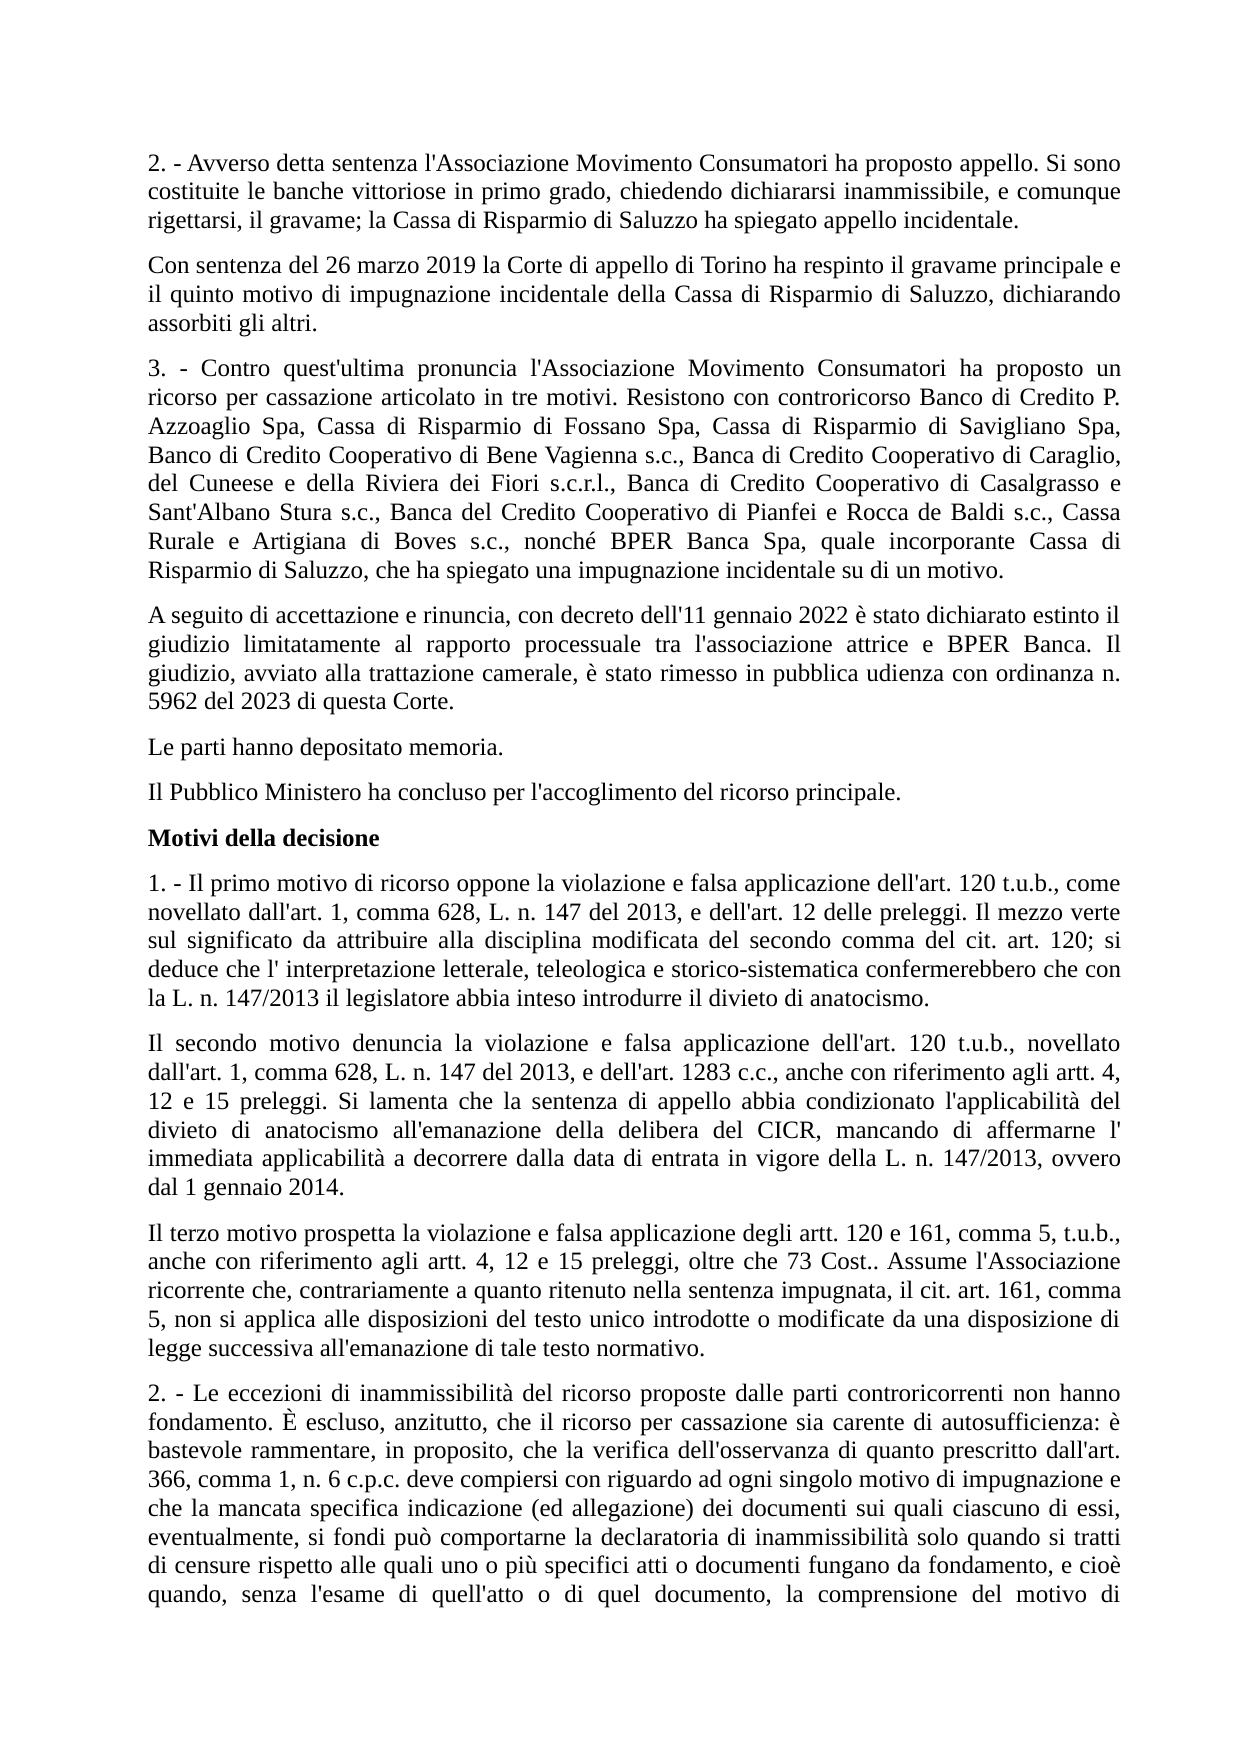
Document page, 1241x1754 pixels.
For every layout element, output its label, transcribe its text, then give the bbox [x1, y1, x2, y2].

text 2. - Avverso detta sentenza l'Associazione Movimento Consumatori ha proposto appello. Si sono costituite le banche vittoriose in primo grado, chiedendo dichiararsi inammissibile, e comunque rigettarsi, il gravame; la Cassa di Risparmio di Saluzzo ha spiegato appello incidentale. [148, 148, 1122, 234]
text Le parti hanno depositato memoria. [148, 732, 1122, 761]
text 3. - Contro quest'ultima pronuncia l'Associazione Movimento Consumatori ha proposto un ricorso per cassazione articolato in tre motivi. Resistono con controricorso Banco di Credito P. Azzoaglio Spa, Cassa di Risparmio di Fossano Spa, Cassa di Risparmio di Savigliano Spa, Banco di Credito Cooperativo di Bene Vagienna s.c., Banca di Credito Cooperativo di Caraglio, del Cuneese e della Riviera dei Fiori s.c.r.l., Banca di Credito Cooperativo di Casalgrasso e Sant'Albano Stura s.c., Banca del Credito Cooperativo di Pianfei e Rocca de Baldi s.c., Cassa Rurale e Artigiana di Boves s.c., nonché BPER Banca Spa, quale incorporante Cassa di Risparmio di Saluzzo, che ha spiegato una impugnazione incidentale su di un motivo. [148, 353, 1122, 583]
text A seguito di accettazione e rinuncia, con decreto dell'11 gennaio 2022 è stato dichiarato estinto il giudizio limitatamente al rapporto processuale tra l'associazione attrice e BPER Banca. Il giudizio, avviato alla trattazione camerale, è stato rimesso in pubblica udienza con ordinanza n. 5962 del 2023 di questa Corte. [148, 600, 1122, 715]
text Il Pubblico Ministero ha concluso per l'accoglimento del ricorso principale. [148, 777, 1122, 806]
text Con sentenza del 26 marzo 2019 la Corte di appello di Torino ha respinto il gravame principale e il quinto motivo di impugnazione incidentale della Cassa di Risparmio di Saluzzo, dichiarando assorbiti gli altri. [148, 251, 1122, 337]
text 1. - Il primo motivo di ricorso oppone la violazione e falsa applicazione dell'art. 120 t.u.b., come novellato dall'art. 1, comma 628, L. n. 147 del 2013, e dell'art. 12 delle preleggi. Il mezzo verte sul significato da attribuire alla disciplina modificata del secondo comma del cit. art. 120; si deduce che l' interpretazione letterale, teleologica e storico-sistematica confermerebbero che con la L. n. 147/2013 il legislatore abbia inteso introdurre il divieto di anatocismo. [148, 868, 1122, 1012]
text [148, 1378, 1122, 1608]
text Il secondo motivo denuncia la violazione e falsa applicazione dell'art. 120 t.u.b., novellato dall'art. 1, comma 628, L. n. 147 del 2013, e dell'art. 1283 c.c., anche con riferimento agli artt. 4, 12 e 15 preleggi. Si lamenta che la sentenza di appello abbia condizionato l'applicabilità del divieto di anatocismo all'emanazione della delibera del CICR, mancando di affermarne l' immediata applicabilità a decorrere dalla data di entrata in vigore della L. n. 147/2013, ovvero dal 1 gennaio 2014. [148, 1028, 1122, 1201]
text Motivi della decisione [148, 823, 1122, 851]
text Il terzo motivo prospetta la violazione e falsa applicazione degli artt. 120 e 161, comma 5, t.u.b., anche con riferimento agli artt. 4, 12 e 15 preleggi, oltre che 73 Cost.. Assume l'Associazione ricorrente che, contrariamente a quanto ritenuto nella sentenza impugnata, il cit. art. 161, comma 5, non si applica alle disposizioni del testo unico introdotte o modificate da una disposizione di legge successiva all'emanazione di tale testo normativo. [148, 1218, 1122, 1361]
